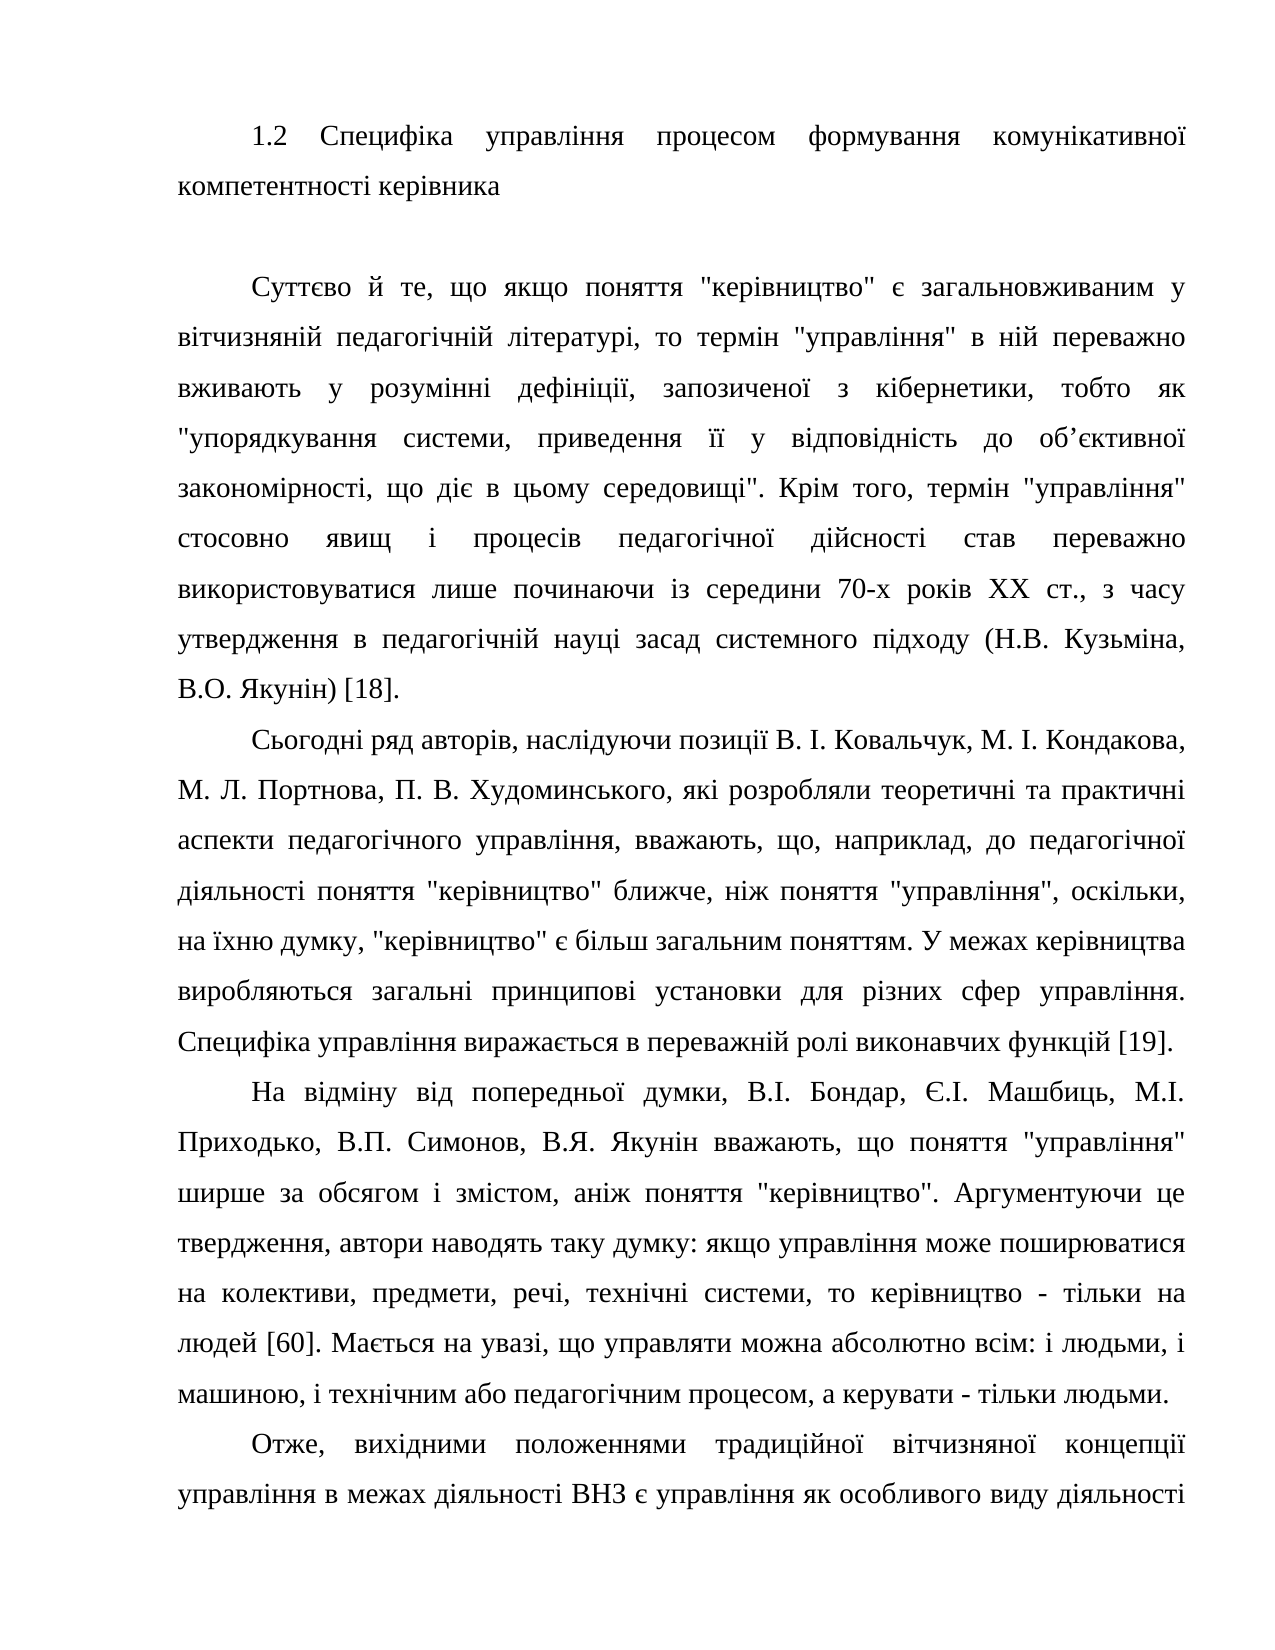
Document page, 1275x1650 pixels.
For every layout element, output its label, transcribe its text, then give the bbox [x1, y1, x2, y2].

text Суттєво й те, що якщо поняття "керівництво" є загальновживаним у вітчизняній педагогічній літературі, то термін "управління" в ній переважно вживають у розумінні дефініції, запозиченої з кібернетики, тобто як "упорядкування системи, приведення її у відповідність до об’єктивної закономірності, що діє в цьому середовищі". Крім того, термін "управління" стосовно явищ і процесів педагогічної дійсності став переважно використовуватися лише починаючи із середини 70-х років XX ст., з часу утвердження в педагогічній науці засад системного підходу (Н.В. Кузьміна, В.О. Якунін) [18]. [177, 269, 1186, 705]
text На відміну від попередньої думки, В.І. Бондар, Є.І. Машбиць, М.І. Приходько, В.П. Симонов, В.Я. Якунін вважають, що поняття "управління" ширше за обсягом і змістом, аніж поняття "керівництво". Аргументуючи це твердження, автори наводять таку думку: якщо управління може поширюватися на колективи, предмети, речі, технічні системи, то керівництво - тільки на людей [60]. Мається на увазі, що управляти можна абсолютно всім: і людьми, і машиною, і технічним або педагогічним процесом, а керувати - тільки людьми. [177, 1074, 1186, 1409]
text Сьогодні ряд авторів, наслідуючи позиції В. І. Ковальчук, М. І. Кондакова, М. Л. Портнова, П. В. Худоминського, які розробляли теоретичні та практичні аспекти педагогічного управління, вважають, що, наприклад, до педагогічної діяльності поняття "керівництво" ближче, ніж поняття "управління", оскільки, на їхню думку, "керівництво" є більш загальним поняттям. У межах керівництва виробляються загальні принципові установки для різних сфер управління. Специфіка управління виражається в переважній ролі виконавчих функцій [19]. [177, 722, 1186, 1057]
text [177, 1426, 1186, 1510]
text 1.2 Специфіка управління процесом формування комунікативної компетентності керівника [177, 118, 1186, 202]
